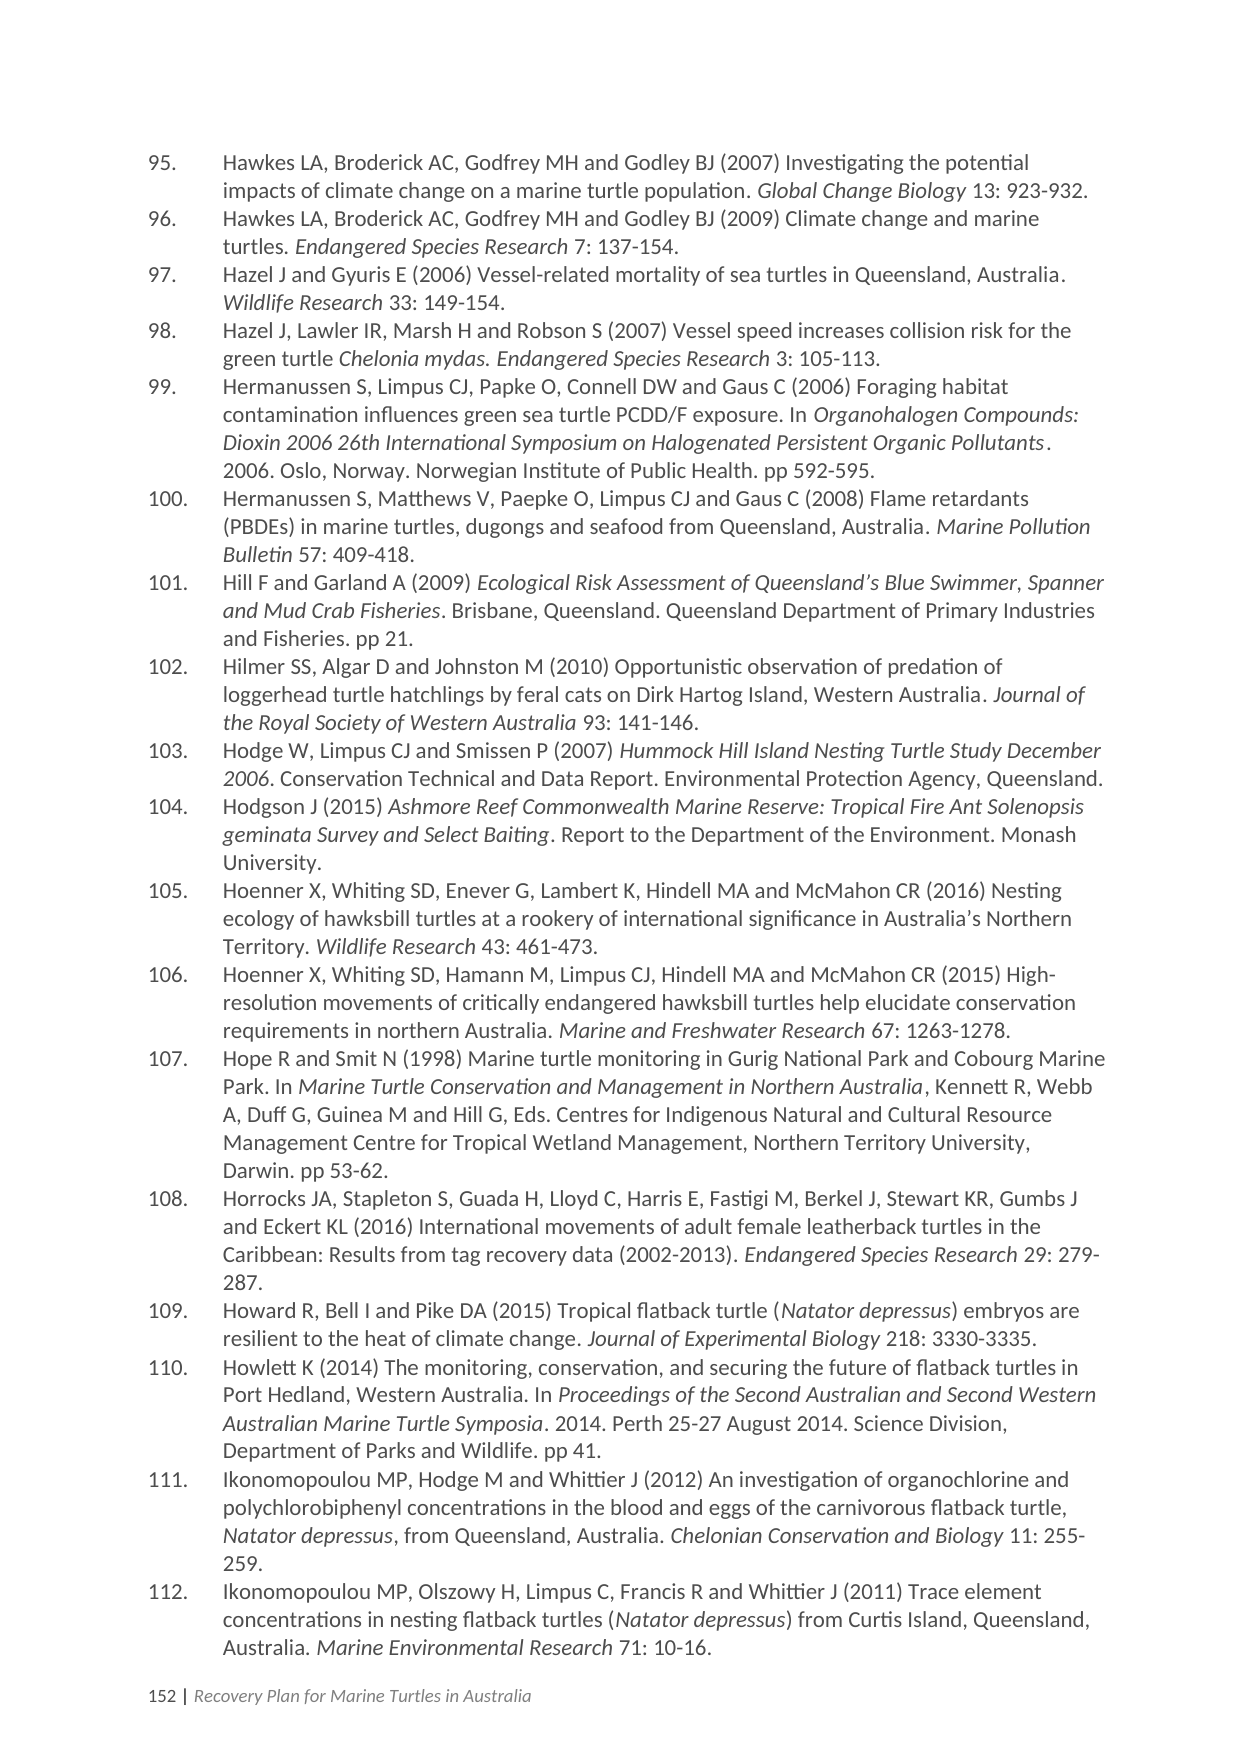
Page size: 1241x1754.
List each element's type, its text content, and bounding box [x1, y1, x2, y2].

text 97. Hazel J and Gyuris E (2006) Vessel-related mortality of sea turtles in Queensland, Australia. Wildlife Research 33: 149-154. [148, 260, 1107, 316]
text 96. Hawkes LA, Broderick AC, Godfrey MH and Godley BJ (2009) Climate change and marine turtles. Endangered Species Research 7: 137-154. [148, 204, 1107, 260]
text 101. Hill F and Garland A (2009) Ecological Risk Assessment of Queensland’s Blue Swimmer, Spanner and Mud Crab Fisheries. Brisbane, Queensland. Queensland Department of Primary Industries and Fisheries. pp 21. [148, 568, 1107, 652]
text 108. Horrocks JA, Stapleton S, Guada H, Lloyd C, Harris E, Fastigi M, Berkel J, Stewart KR, Gumbs J and Eckert KL (2016) International movements of adult female leatherback turtles in the Caribbean: Results from tag recovery data (2002-2013). Endangered Species Research 29: 279-287. [148, 1184, 1107, 1297]
text 102. Hilmer SS, Algar D and Johnston M (2010) Opportunistic observation of predation of loggerhead turtle hatchlings by feral cats on Dirk Hartog Island, Western Australia. Journal of the Royal Society of Western Australia 93: 141-146. [148, 652, 1107, 736]
text 99. Hermanussen S, Limpus CJ, Papke O, Connell DW and Gaus C (2006) Foraging habitat contamination influences green sea turtle PCDD/F exposure. In Organohalogen Compounds: Dioxin 2006 26th International Symposium on Halogenated Persistent Organic Pollutants. 2006. Oslo, Norway. Norwegian Institute of Public Health. pp 592-595. [148, 372, 1107, 484]
text 107. Hope R and Smit N (1998) Marine turtle monitoring in Gurig National Park and Cobourg Marine Park. In Marine Turtle Conservation and Management in Northern Australia, Kennett R, Webb A, Duff G, Guinea M and Hill G, Eds. Centres for Indigenous Natural and Cultural Resource Management Centre for Tropical Wetland Management, Northern Territory University, Darwin. pp 53-62. [148, 1044, 1107, 1184]
text 104. Hodgson J (2015) Ashmore Reef Commonwealth Marine Reserve: Tropical Fire Ant Solenopsis geminata Survey and Select Baiting. Report to the Department of the Environment. Monash University. [148, 792, 1107, 876]
text 112. Ikonomopoulou MP, Olszowy H, Limpus C, Francis R and Whittier J (2011) Trace element concentrations in nesting flatback turtles (Natator depressus) from Curtis Island, Queensland, Australia. Marine Environmental Research 71: 10-16. [148, 1577, 1107, 1661]
text 109. Howard R, Bell I and Pike DA (2015) Tropical flatback turtle (Natator depressus) embryos are resilient to the heat of climate change. Journal of Experimental Biology 218: 3330-3335. [148, 1297, 1107, 1353]
text 98. Hazel J, Lawler IR, Marsh H and Robson S (2007) Vessel speed increases collision risk for the green turtle Chelonia mydas. Endangered Species Research 3: 105-113. [148, 316, 1107, 372]
text 106. Hoenner X, Whiting SD, Hamann M, Limpus CJ, Hindell MA and McMahon CR (2015) High-resolution movements of critically endangered hawksbill turtles help elucidate conservation requirements in northern Australia. Marine and Freshwater Research 67: 1263-1278. [148, 960, 1107, 1044]
text 105. Hoenner X, Whiting SD, Enever G, Lambert K, Hindell MA and McMahon CR (2016) Nesting ecology of hawksbill turtles at a rookery of international significance in Australia’s Northern Territory. Wildlife Research 43: 461-473. [148, 876, 1107, 960]
text 95. Hawkes LA, Broderick AC, Godfrey MH and Godley BJ (2007) Investigating the potential impacts of climate change on a marine turtle population. Global Change Biology 13: 923-932. [148, 148, 1107, 204]
text 100. Hermanussen S, Matthews V, Paepke O, Limpus CJ and Gaus C (2008) Flame retardants (PBDEs) in marine turtles, dugongs and seafood from Queensland, Australia. Marine Pollution Bulletin 57: 409-418. [148, 484, 1107, 568]
text 103. Hodge W, Limpus CJ and Smissen P (2007) Hummock Hill Island Nesting Turtle Study December 2006. Conservation Technical and Data Report. Environmental Protection Agency, Queensland. [148, 736, 1107, 792]
text 111. Ikonomopoulou MP, Hodge M and Whittier J (2012) An investigation of organochlorine and polychlorobiphenyl concentrations in the blood and eggs of the carnivorous flatback turtle, Natator depressus, from Queensland, Australia. Chelonian Conservation and Biology 11: 255-259. [148, 1465, 1107, 1577]
text 110. Howlett K (2014) The monitoring, conservation, and securing the future of flatback turtles in Port Hedland, Western Australia. In Proceedings of the Second Australian and Second Western Australian Marine Turtle Symposia. 2014. Perth 25-27 August 2014. Science Division, Department of Parks and Wildlife. pp 41. [148, 1353, 1107, 1465]
